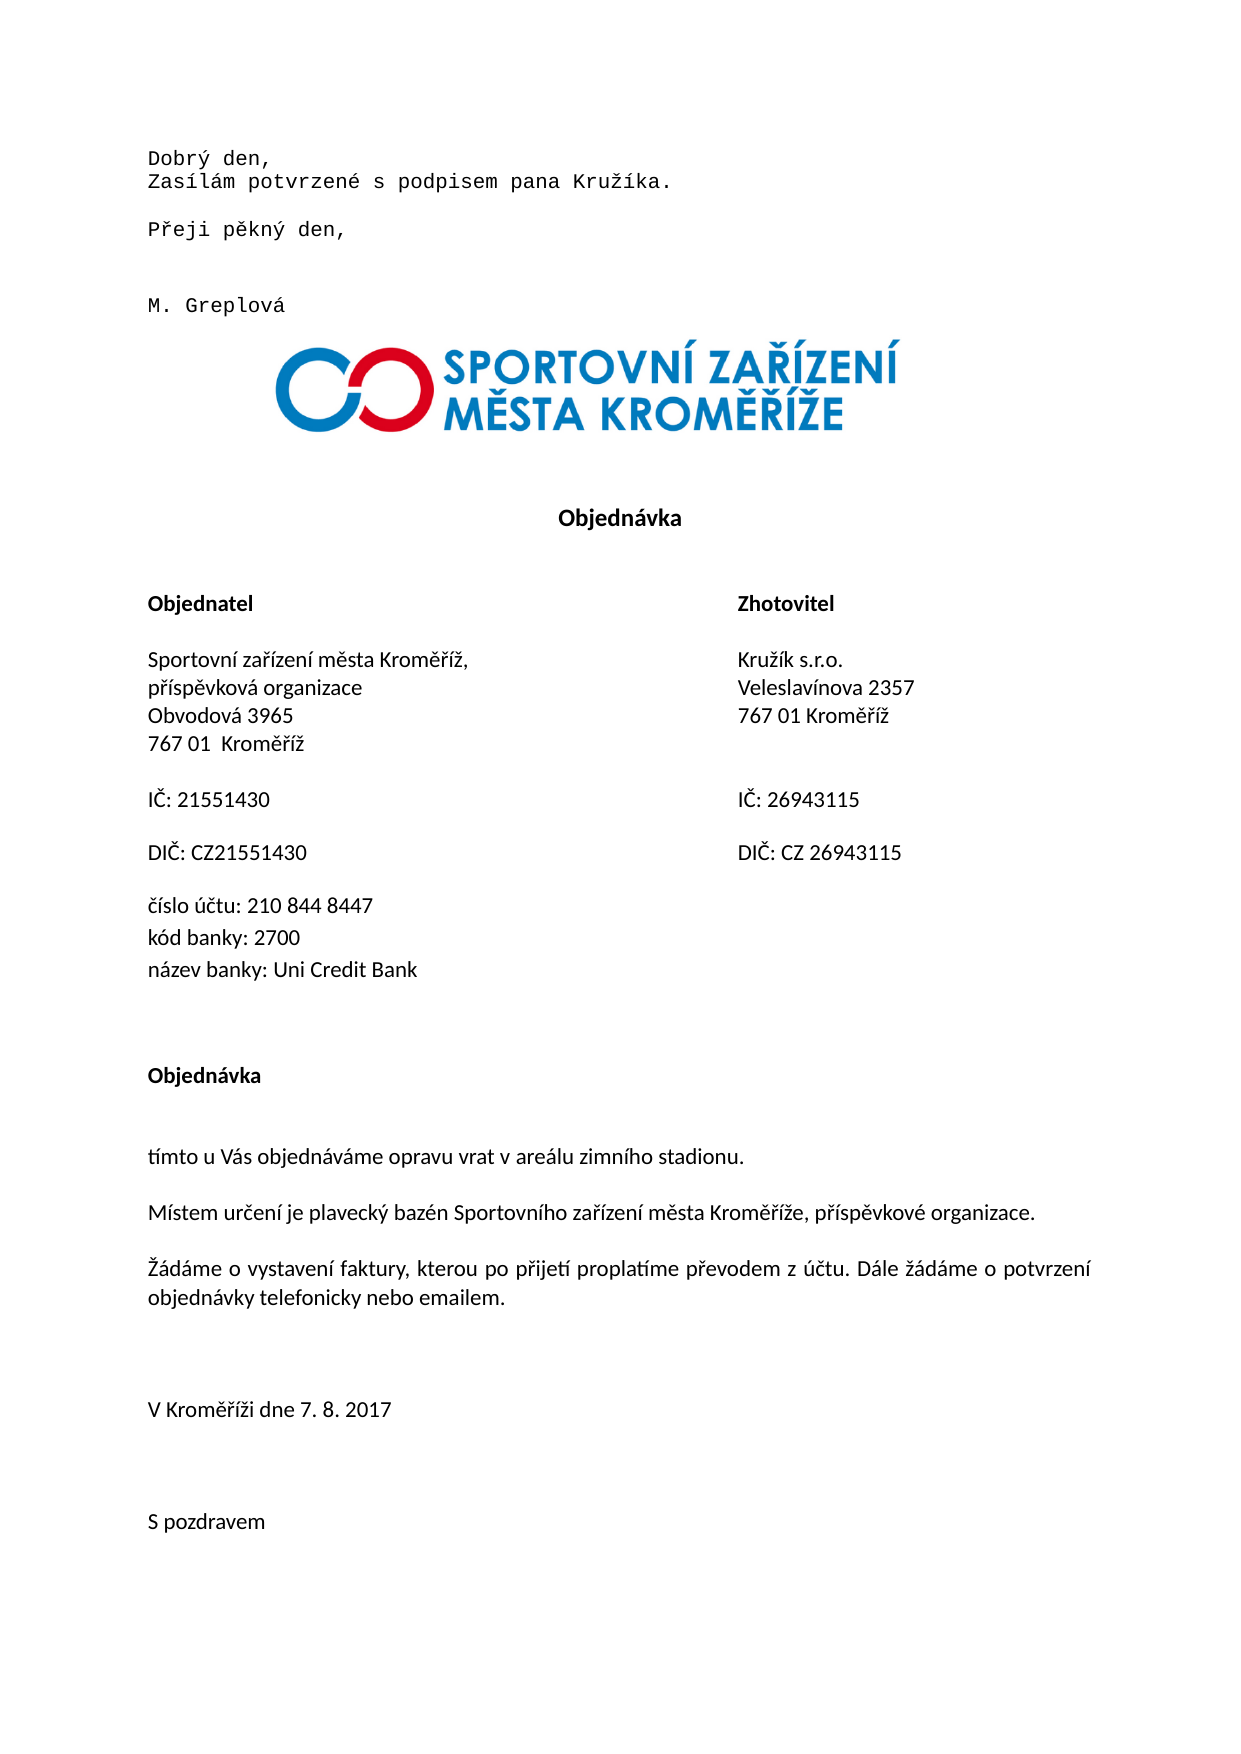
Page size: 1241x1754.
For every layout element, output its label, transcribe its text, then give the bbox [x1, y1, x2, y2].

text Objednávka [148, 1061, 1093, 1089]
text DIČ: CZ21551430 DIČ: CZ 26943115 [148, 838, 1093, 866]
text Místem určení je plavecký bazén Sportovního zařízení města Kroměříže, příspěvkové organizace. [148, 1198, 1093, 1227]
text IČ: 21551430 IČ: 26943115 [148, 785, 1093, 813]
text S pozdravem [148, 1507, 1093, 1535]
text 767 01 Kroměříž [148, 729, 1093, 757]
text Objednatel Zhotovitel [148, 589, 1093, 617]
text M. Greplová [148, 295, 1093, 319]
text Objednávka [148, 502, 1093, 533]
text Dobrý den, [148, 148, 1093, 171]
text příspěvková organizace Veleslavínova 2357 [148, 673, 1093, 701]
text Přeji pěkný den, [148, 218, 1093, 242]
picture [270, 331, 903, 436]
text Žádáme o vystavení faktury, kterou po přijetí proplatíme převodem z účtu. Dále žádáme o potvrzení objednávky telefonicky nebo emailem. [148, 1254, 1093, 1311]
text Zasílám potvrzené s podpisem pana Kružíka. [148, 171, 1093, 195]
text Obvodová 3965 767 01 Kroměříž [148, 701, 1093, 729]
text číslo účtu: 210 844 8447 kód banky: 2700 název banky: Uni Credit Bank [148, 891, 1093, 983]
text tímto u Vás objednáváme opravu vrat v areálu zimního stadionu. [148, 1142, 1093, 1171]
text V Kroměříži dne 7. 8. 2017 [148, 1395, 1093, 1423]
text Sportovní zařízení města Kroměříž, Kružík s.r.o. [148, 645, 1093, 673]
